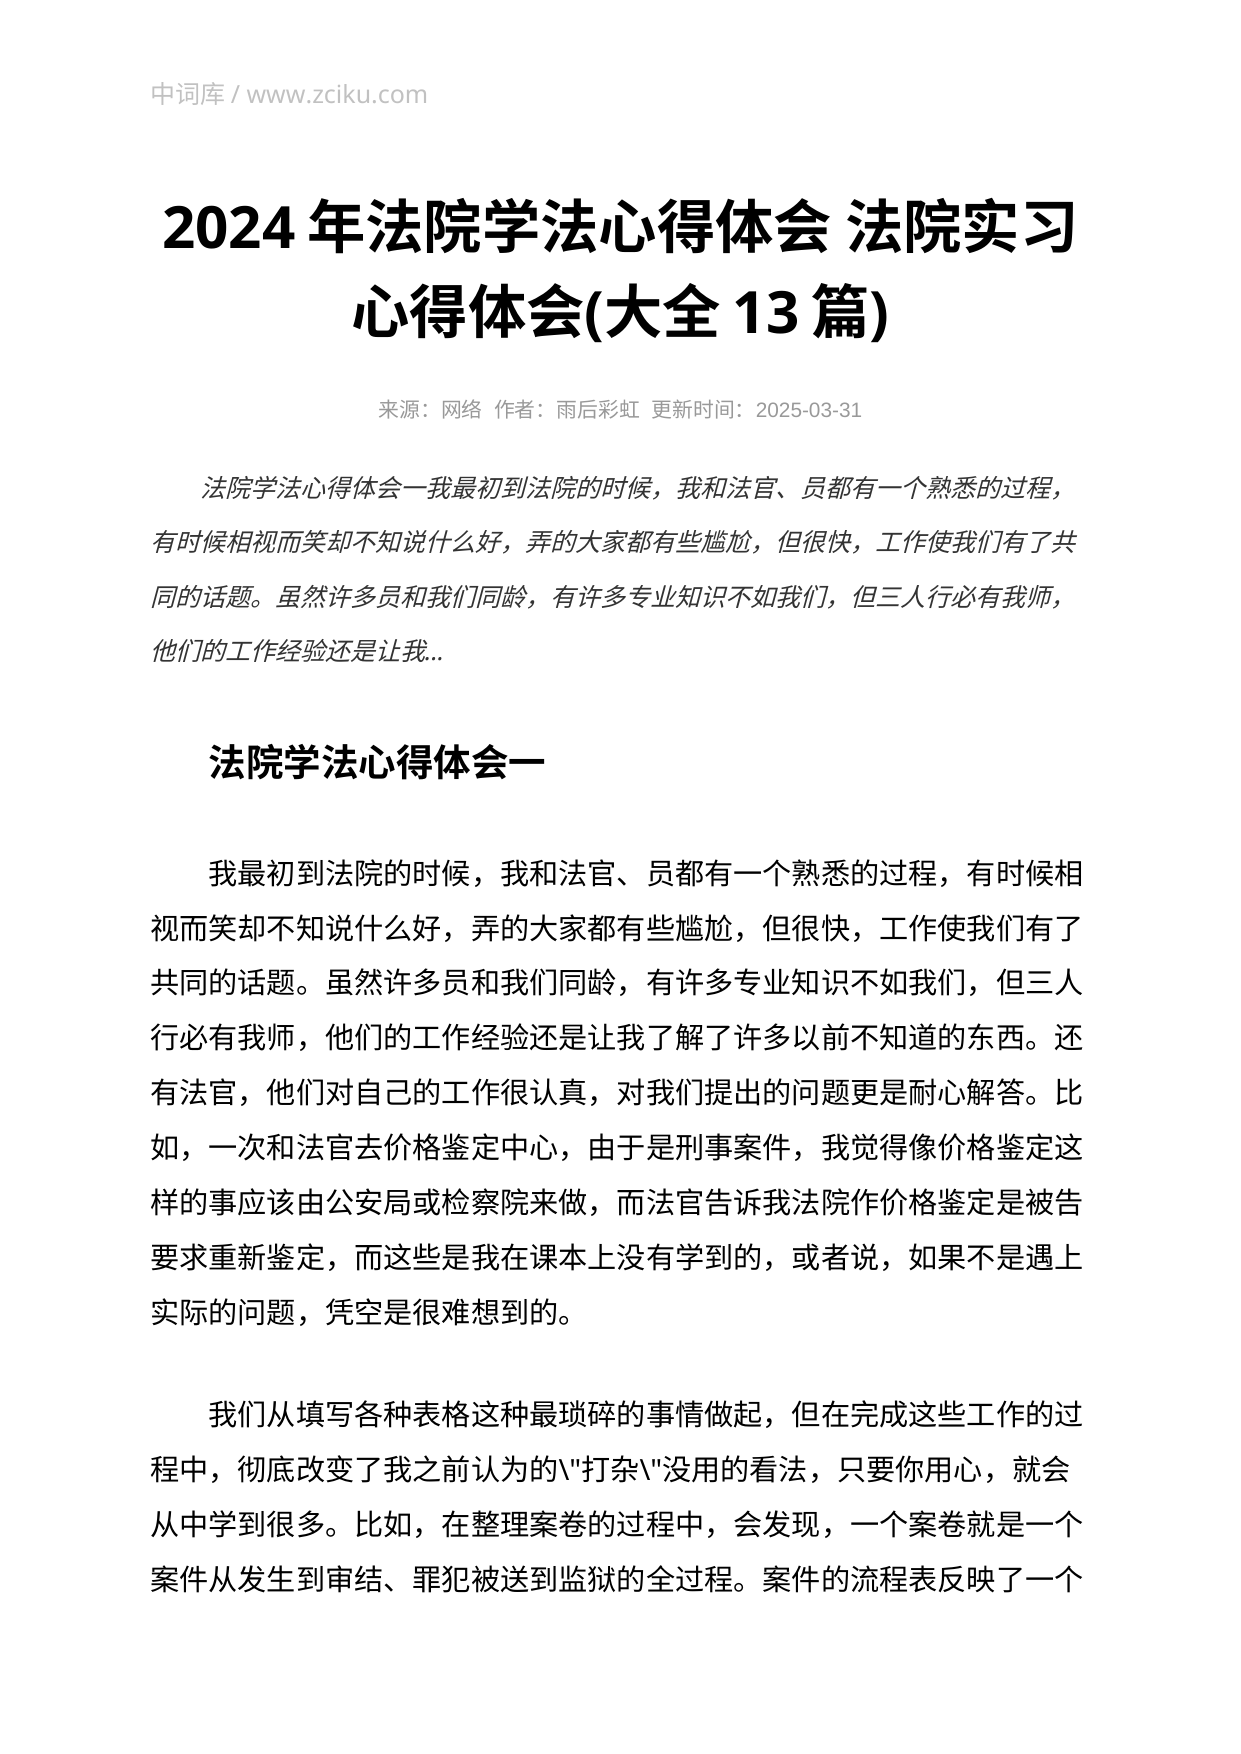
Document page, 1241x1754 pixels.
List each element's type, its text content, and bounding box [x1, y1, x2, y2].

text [150, 1391, 1090, 1598]
subtitle 2024年法院学法心得体会 法院实习心得体会(大全13篇) [150, 181, 1090, 351]
text 法院学法心得体会一 [150, 733, 1090, 787]
text 来源：网络 作者：雨后彩虹 更新时间：2025-03-31 [150, 398, 1090, 422]
text 法院学法心得体会一我最初到法院的时候，我和法官、员都有一个熟悉的过程，有时候相视而笑却不知说什么好，弄的大家都有些尴尬，但很快，工作使我们有了共同的话题。虽然许多员和我们同龄，有许多专业知识不如我们，但三人行必有我师，他们的工作经验还是让我... [150, 468, 1090, 668]
text 我最初到法院的时候，我和法官、员都有一个熟悉的过程，有时候相视而笑却不知说什么好，弄的大家都有些尴尬，但很快，工作使我们有了共同的话题。虽然许多员和我们同龄，有许多专业知识不如我们，但三人行必有我师，他们的工作经验还是让我了解了许多以前不知道的东西。还有法官，他们对自己的工作很认真，对我们提出的问题更是耐心解答。比如，一次和法官去价格鉴定中心，由于是刑事案件，我觉得像价格鉴定这样的事应该由公安局或检察院来做，而法官告诉我法院作价格鉴定是被告要求重新鉴定，而这些是我在课本上没有学到的，或者说，如果不是遇上实际的问题，凭空是很难想到的。 [150, 850, 1090, 1332]
